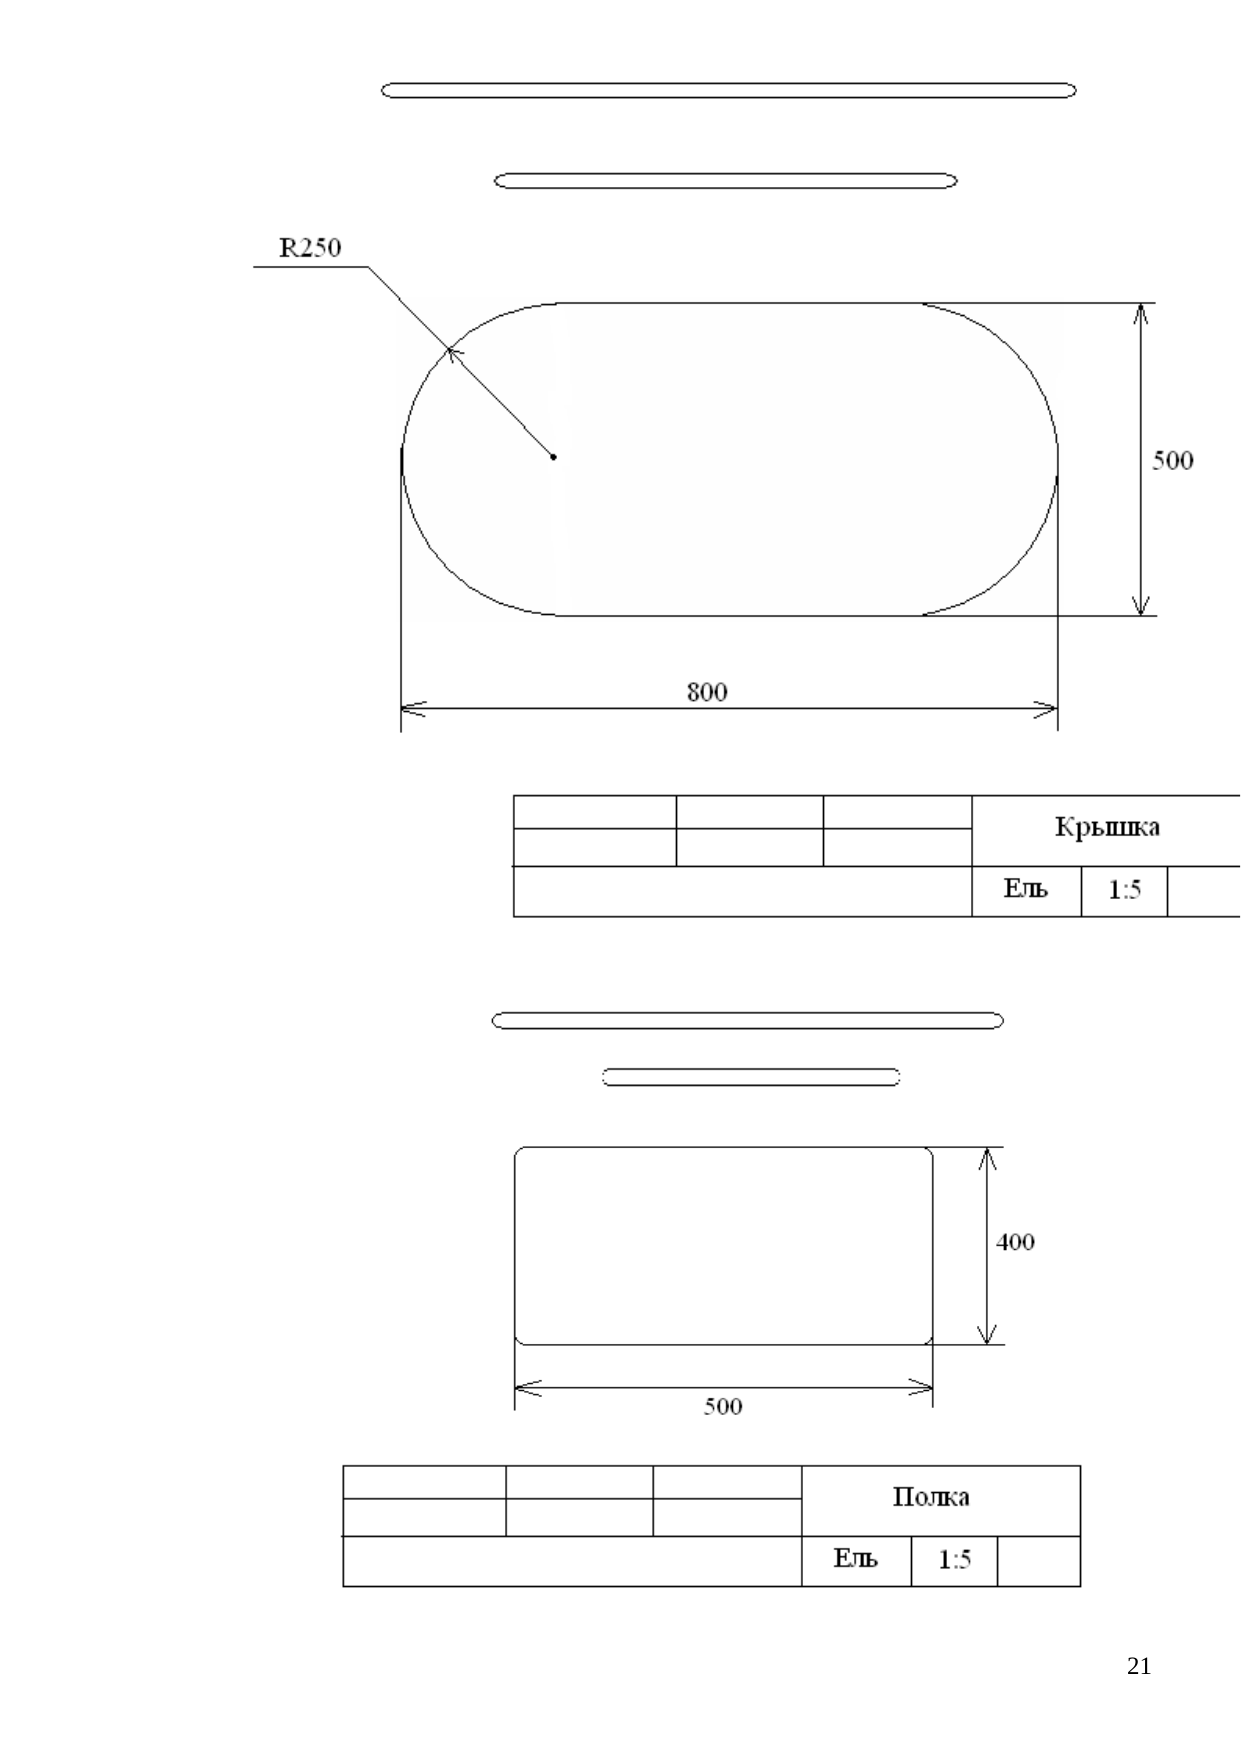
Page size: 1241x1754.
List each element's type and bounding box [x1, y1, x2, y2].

picture [335, 12, 1180, 127]
picture [504, 781, 1241, 932]
picture [485, 1006, 1011, 1036]
picture [598, 1062, 905, 1093]
picture [485, 162, 992, 202]
picture [504, 1137, 1039, 1419]
picture [241, 218, 1206, 747]
picture [335, 1456, 1091, 1597]
